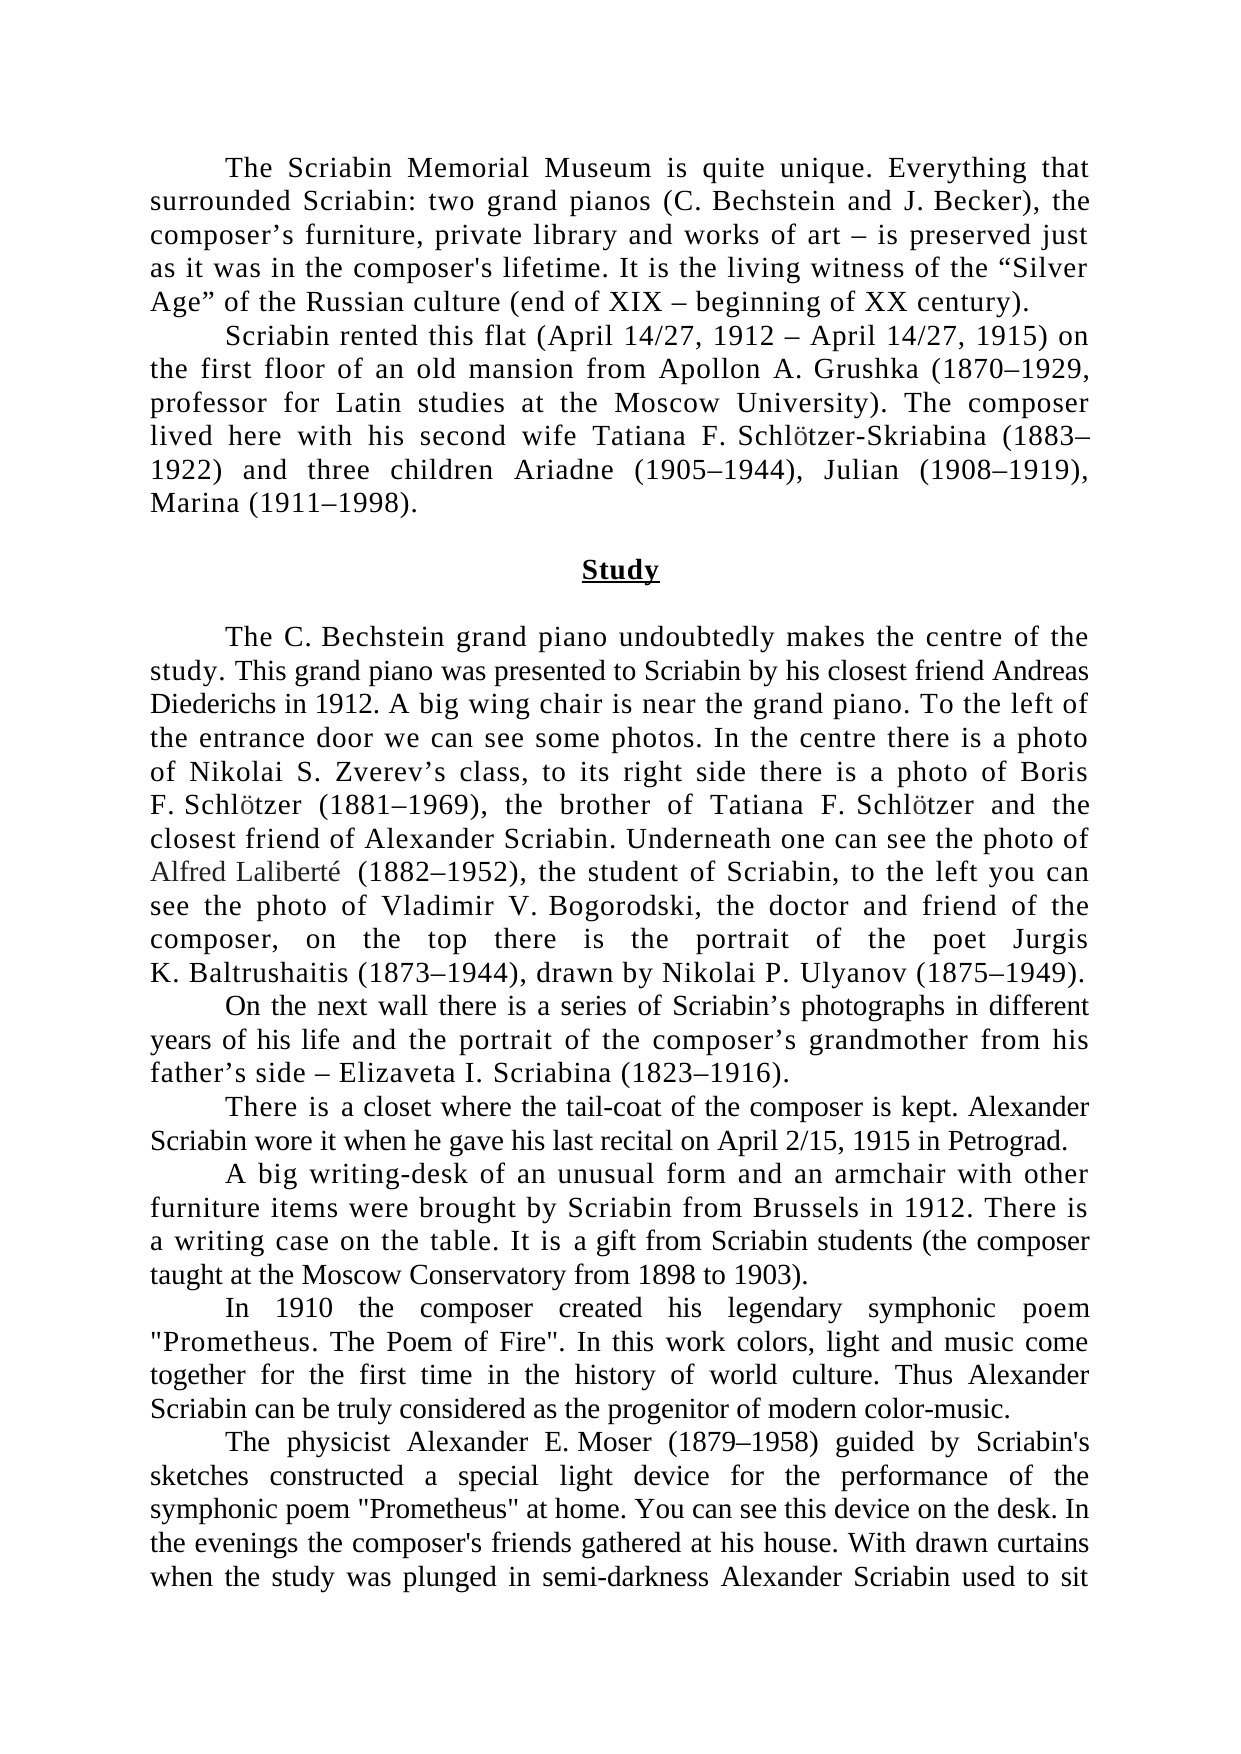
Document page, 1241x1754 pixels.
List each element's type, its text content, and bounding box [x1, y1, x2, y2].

text In 1910 the composer created his legendary symphonic poem "Prometheus. The Poem of Fire". In this work colors, light and music come together for the first time in the history of world culture. Thus Alexander Scriabin can be truly considered as the progenitor of modern color-music. [150, 1290, 1090, 1424]
text Study [150, 552, 1090, 586]
text A big writing-desk of an unusual form and an armchair with other furniture items were brought by Scriabin from Brussels in 1912. There is a writing case on the table. It is a gift from Scriabin students (the composer taught at the Moscow Conservatory from 1898 to 1903). [150, 1156, 1090, 1290]
text On the next wall there is a series of Scriabin’s photographs in different years of his life and the portrait of the composer’s grandmother from his father’s side – Elizaveta I. Scriabina (1823–1916). [150, 988, 1090, 1089]
text Scriabin rented this flat (April 14/27, 1912 – April 14/27, 1915) on the first floor of an old mansion from Apollon A. Grushka (1870–1929, professor for Latin studies at the Moscow University). The composer lived here with his second wife Tatiana F. Schlötzer-Skriabina (1883–1922) and three children Ariadne (1905–1944), Julian (1908–1919), Marina (1911–1998). [150, 318, 1090, 519]
text There is a closet where the tail-coat of the composer is kept. Alexander Scriabin wore it when he gave his last recital on April 2/15, 1915 in Petrograd. [150, 1089, 1090, 1156]
text The Scriabin Memorial Museum is quite unique. Everything that surrounded Scriabin: two grand pianos (C. Bechstein and J. Becker), the composer’s furniture, private library and works of art – is preserved just as it was in the composer's lifetime. It is the living witness of the “Silver Age” of the Russian culture (end of XIX – beginning of XX century). [150, 150, 1090, 318]
text The C. Bechstein grand piano undoubtedly makes the centre of the study. This grand piano was presented to Scriabin by his closest friend Andreas Diederichs in 1912. A big wing chair is near the grand piano. To the left of the entrance door we can see some photos. In the centre there is a photo of Nikolai S. Zverev’s class, to its right side there is a photo of Boris F. Schlötzer (1881–1969), the brother of Tatiana F. Schlötzer and the closest friend of Alexander Scriabin. Underneath one can see the photo of Alfred Laliberté (1882–1952), the student of Scriabin, to the left you can see the photo of Vladimir V. Bogorodski, the doctor and friend of the composer, on the top there is the portrait of the poet Jurgis K. Baltrushaitis (1873–1944), drawn by Nikolai P. Ulyanov (1875–1949). [150, 619, 1090, 988]
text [150, 1424, 1090, 1592]
